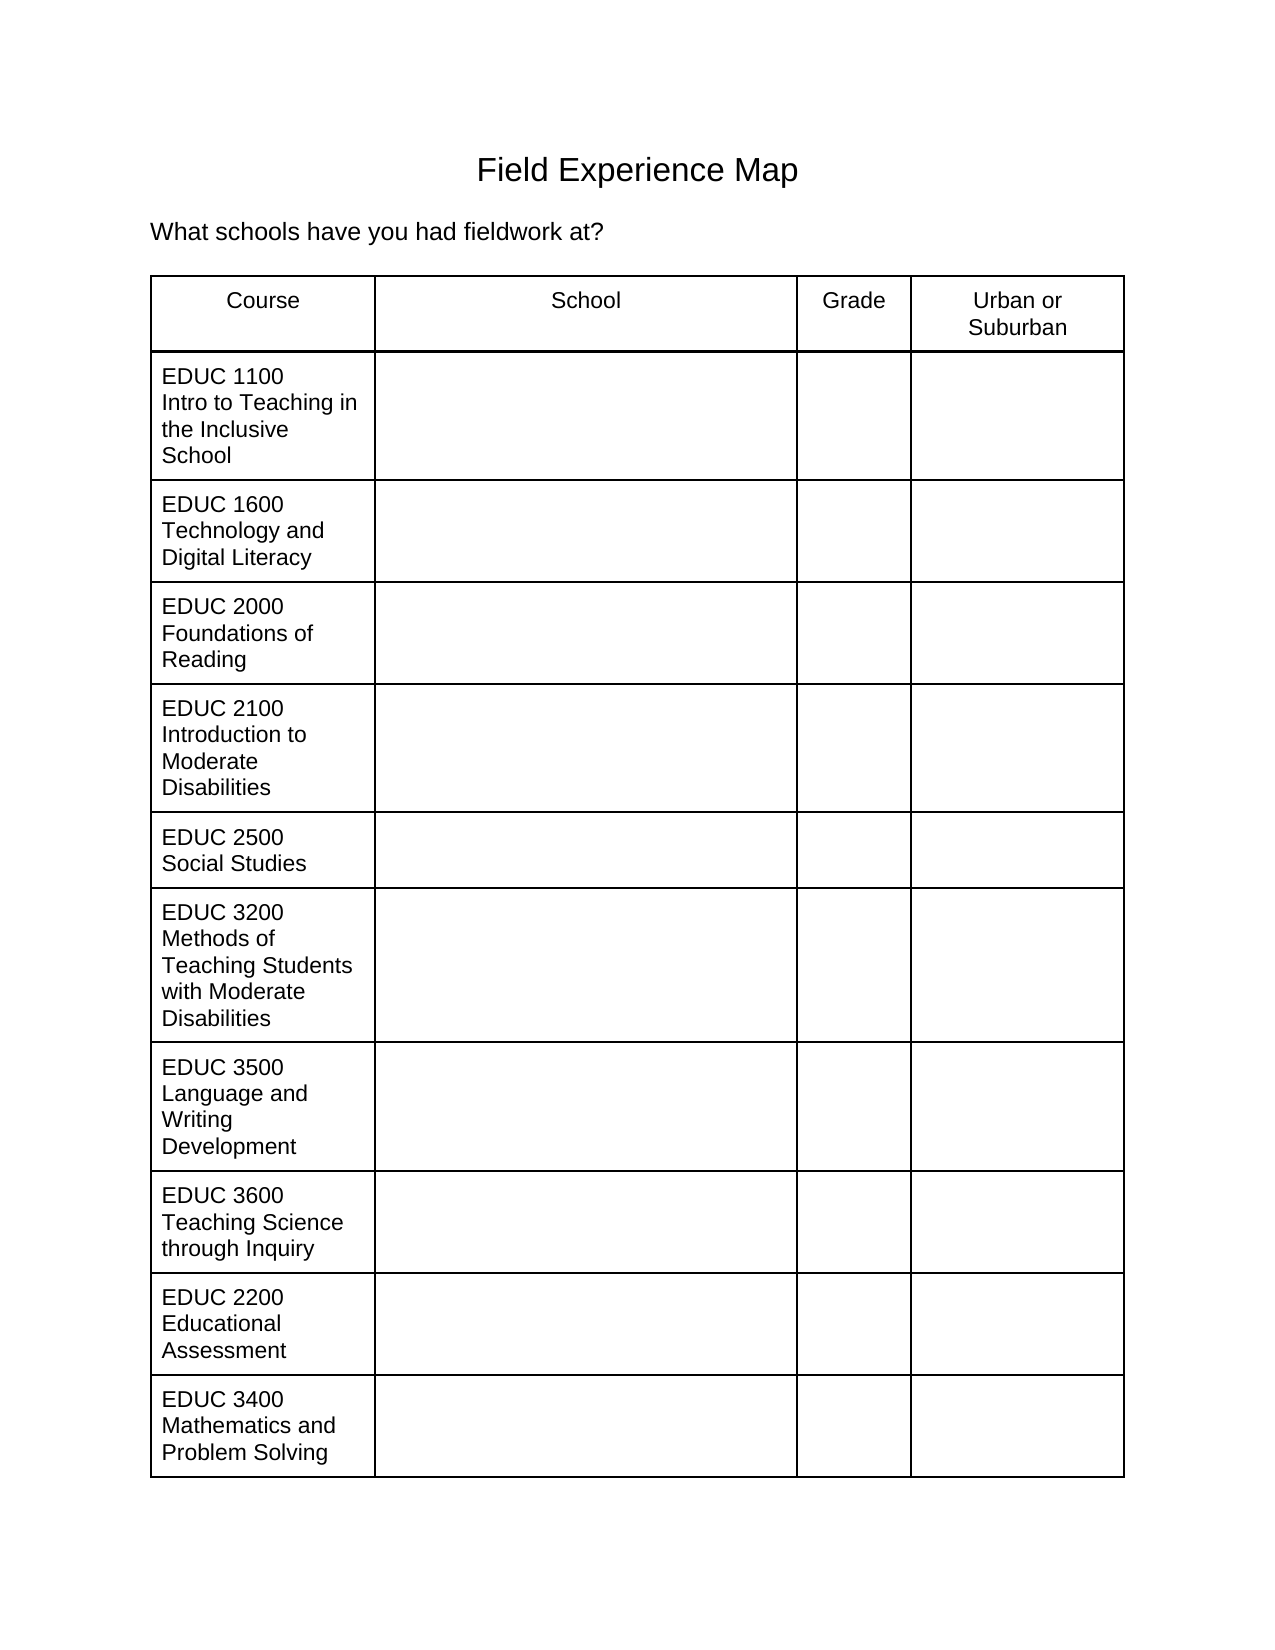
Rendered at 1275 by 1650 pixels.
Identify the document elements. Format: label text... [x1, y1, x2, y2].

table_cell [798, 1274, 910, 1373]
table_cell EDUC 3600 Teaching Science through Inquiry [152, 1172, 374, 1272]
table_cell [912, 685, 1123, 811]
table_cell [798, 583, 910, 683]
table_cell [376, 1274, 796, 1373]
table_cell EDUC 2100 Introduction to Moderate Disabilities [152, 685, 374, 811]
table_cell [912, 813, 1123, 887]
table_cell [912, 583, 1123, 683]
table_header Urban or Suburban [912, 277, 1123, 350]
table_cell [376, 1376, 796, 1476]
table_cell [798, 1376, 910, 1476]
table_cell [798, 813, 910, 887]
table_cell [912, 1043, 1123, 1169]
table_cell [912, 889, 1123, 1041]
table_cell [376, 481, 796, 581]
table_cell [798, 353, 910, 479]
table_cell [912, 1274, 1123, 1373]
table_header Course [152, 277, 374, 350]
text Field Experience Map [150, 150, 1125, 188]
table_cell EDUC 2000 Foundations of Reading [152, 583, 374, 683]
table_cell EDUC 1600 Technology and Digital Literacy [152, 481, 374, 581]
table_cell EDUC 3500 Language and Writing Development [152, 1043, 374, 1169]
table_cell EDUC 3200 Methods of Teaching Students with Moderate Disabilities [152, 889, 374, 1041]
table_cell [798, 889, 910, 1041]
table_cell [376, 1043, 796, 1169]
table_cell [912, 1376, 1123, 1476]
table_cell [912, 1172, 1123, 1272]
table_cell EDUC 2500 Social Studies [152, 813, 374, 887]
table_cell [376, 1172, 796, 1272]
text What schools have you had fieldwork at? [150, 217, 1125, 246]
table_cell [376, 813, 796, 887]
table_cell [376, 583, 796, 683]
table_header Grade [798, 277, 910, 350]
table_cell [798, 685, 910, 811]
table_cell [376, 685, 796, 811]
table_cell [798, 481, 910, 581]
table_cell [376, 353, 796, 479]
table_header School [376, 277, 796, 350]
table_cell EDUC 2200 Educational Assessment [152, 1274, 374, 1373]
table_cell [798, 1043, 910, 1169]
table_cell [912, 481, 1123, 581]
table_cell [376, 889, 796, 1041]
table_cell EDUC 1100 Intro to Teaching in the Inclusive School [152, 353, 374, 479]
table_cell EDUC 3400 Mathematics and Problem Solving [152, 1376, 374, 1476]
table_cell [912, 353, 1123, 479]
table_cell [798, 1172, 910, 1272]
